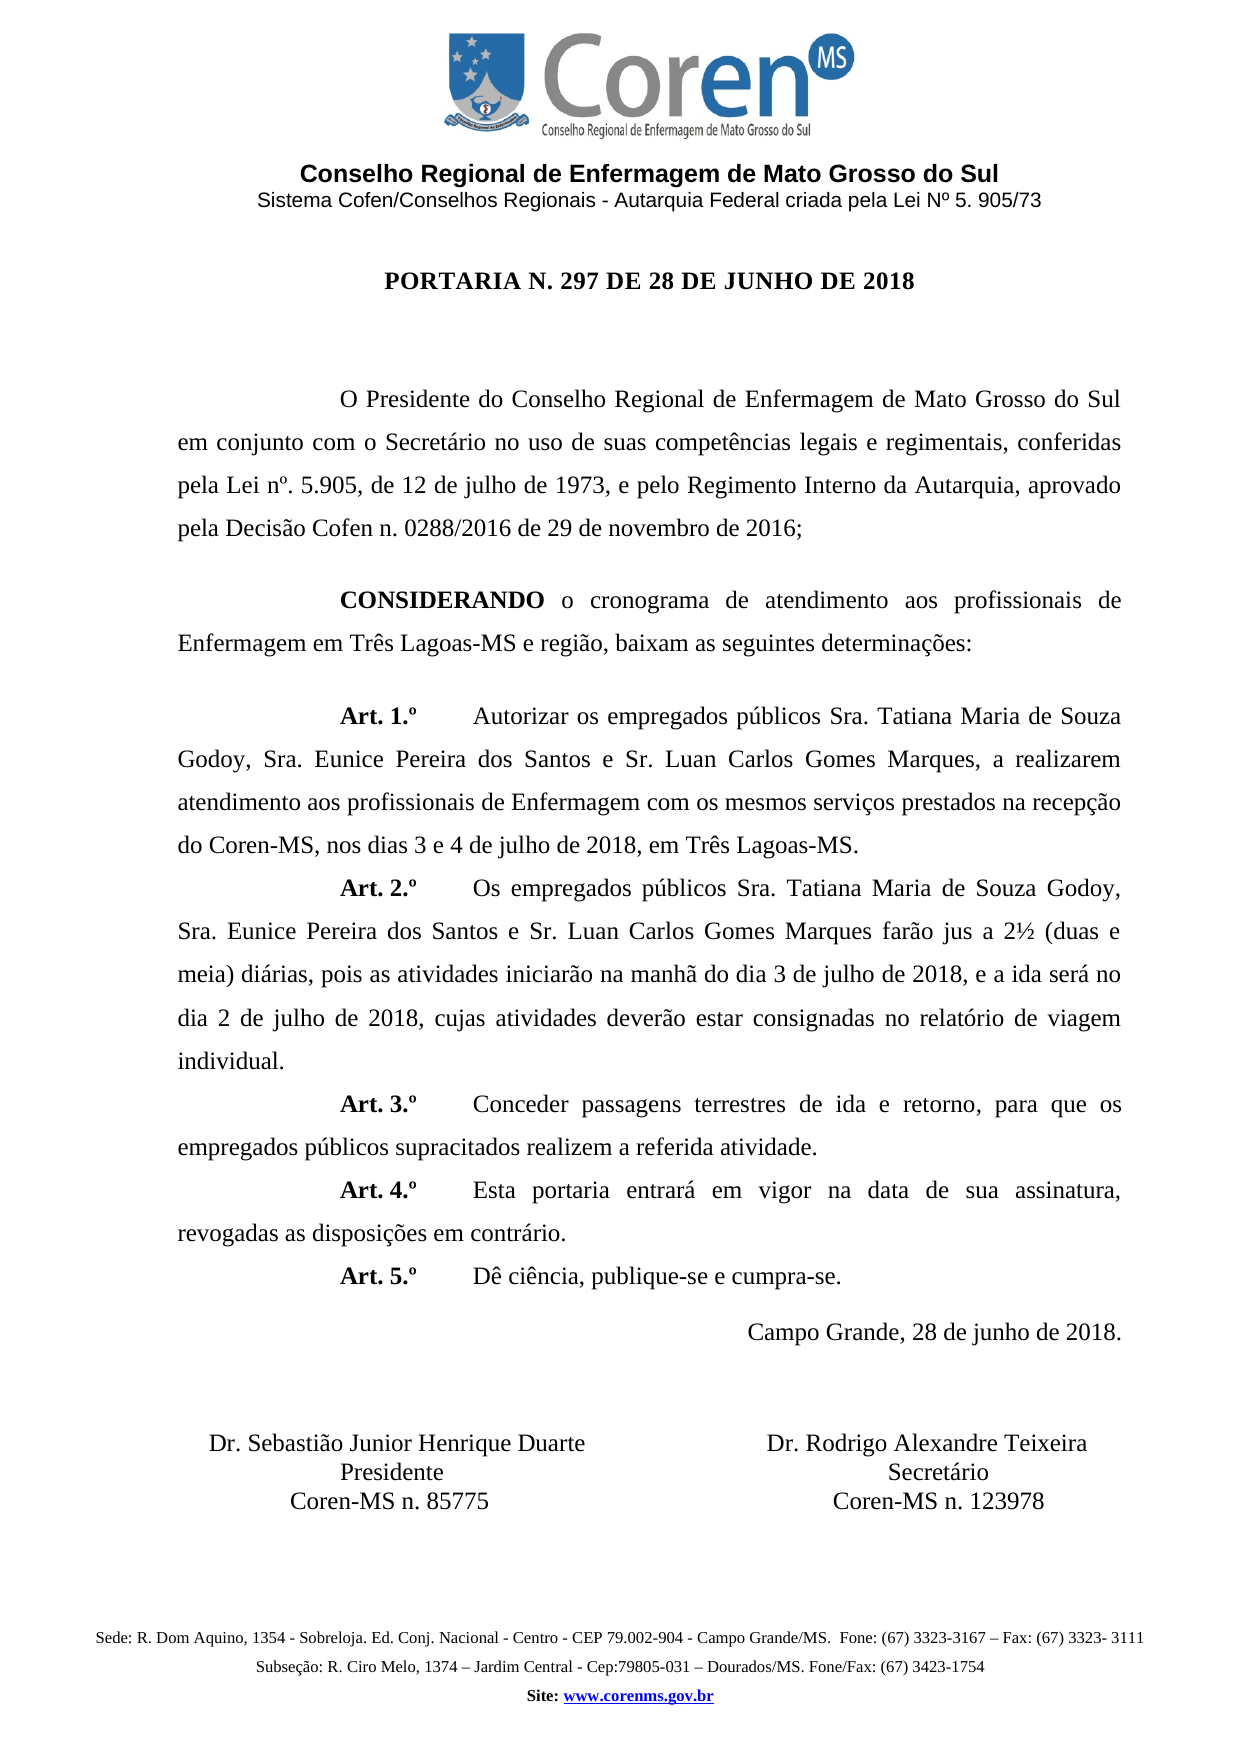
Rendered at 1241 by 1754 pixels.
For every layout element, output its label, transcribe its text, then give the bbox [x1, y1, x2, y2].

text CONSIDERANDO o cronograma de atendimento aos profissionais de Enfermagem em Três Lagoas-MS e região, baixam as seguintes determinações: [177, 585, 1122, 657]
title Portaria n. 297 de 28 de JUNHO de 2018 [177, 266, 1122, 294]
list Os empregados públicos Sra. Tatiana Maria de Souza Godoy, Sra. Eunice Pereira dos Santos e Sr. Luan Carlos Gomes Marques farão jus a 2½ (duas e meia) diárias, pois as atividades iniciarão na manhã do dia 3 de julho de 2018, e a ida será no dia 2 de julho de 2018, cujas atividades deverão estar consignadas no relatório de viagem individual. [177, 873, 1122, 1074]
list Conceder passagens terrestres de ida e retorno, para que os empregados públicos supracitados realizem a referida atividade. [177, 1089, 1122, 1161]
text Dr. Sebastião Junior Henrique Duarte Dr. Rodrigo Alexandre Teixeira [177, 1428, 1122, 1457]
list Esta portaria entrará em vigor na data de sua assinatura, revogadas as disposições em contrário. [177, 1175, 1122, 1247]
text Presidente Secretário [177, 1457, 1122, 1486]
text Coren-MS n. 85775 Coren-MS n. 123978 [177, 1486, 1122, 1514]
picture [442, 30, 857, 143]
list Dê ciência, publique-se e cumpra-se. [177, 1261, 1122, 1290]
list Autorizar os empregados públicos Sra. Tatiana Maria de Souza Godoy, Sra. Eunice Pereira dos Santos e Sr. Luan Carlos Gomes Marques, a realizarem atendimento aos profissionais de Enfermagem com os mesmos serviços prestados na recepção do Coren-MS, nos dias 3 e 4 de julho de 2018, em Três Lagoas-MS. [177, 701, 1122, 859]
text O Presidente do Conselho Regional de Enfermagem de Mato Grosso do Sul em conjunto com o Secretário no uso de suas competências legais e regimentais, conferidas pela Lei nº. 5.905, de 12 de julho de 1973, e pelo Regimento Interno da Autarquia, aprovado pela Decisão Cofen n. 0288/2016 de 29 de novembro de 2016; [177, 384, 1122, 542]
list Campo Grande, 28 de junho de 2018. [340, 1317, 1122, 1346]
